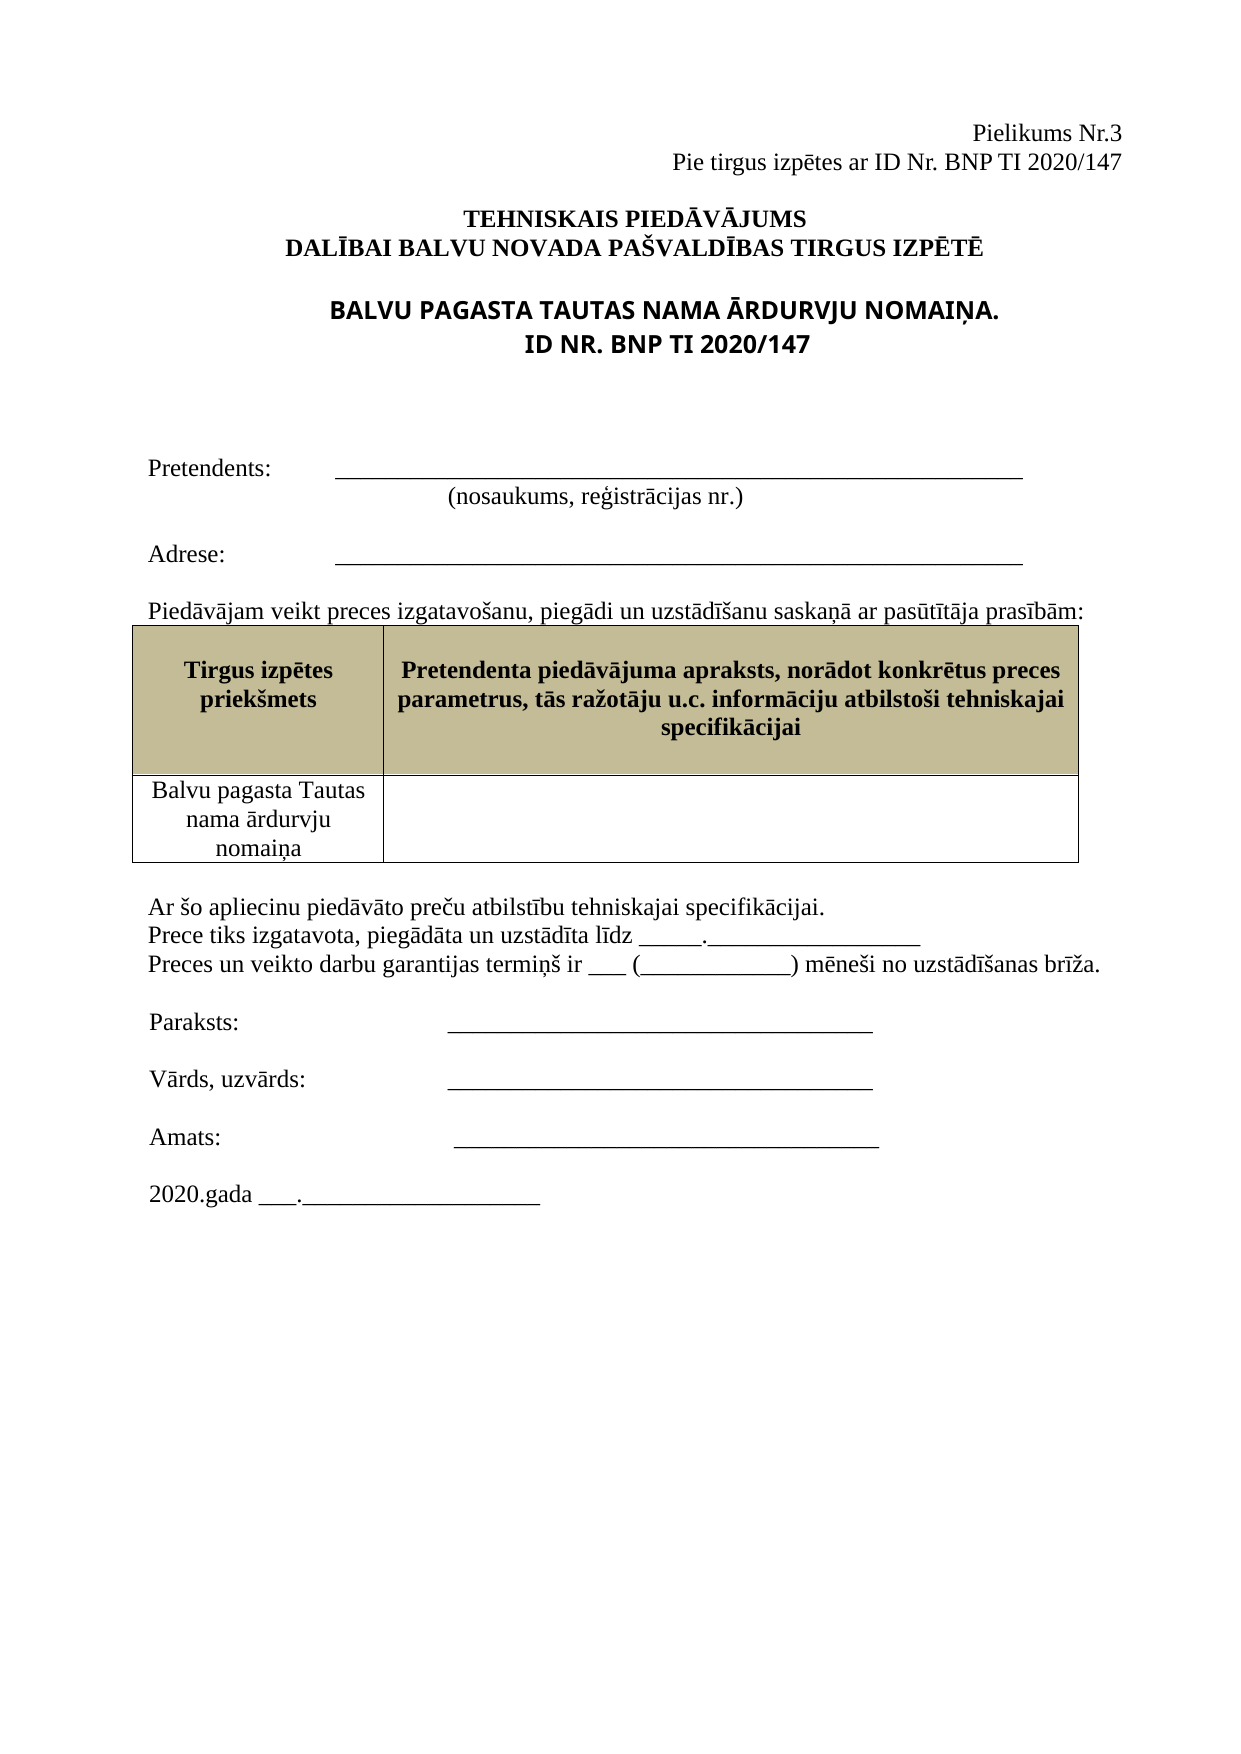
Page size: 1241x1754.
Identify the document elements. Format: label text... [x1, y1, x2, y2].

text balvu pagasta tautas nama ārdurvju nomaiņa. [207, 293, 1122, 327]
table_cell [384, 776, 1078, 862]
text Pie tirgus izpētes ar ID Nr. BNP TI 2020/147 [148, 147, 1122, 176]
text (nosaukums, reģistrācijas nr.) [148, 481, 1122, 510]
text Prece tiks izgatavota, piegādāta un uzstādīta līdz _____._________________ [148, 920, 1122, 949]
text Pretendents: _______________________________________________________ [148, 453, 1122, 481]
table_header Tirgus izpētes priekšmets [133, 626, 383, 774]
text Paraksts: __________________________________ [149, 1007, 1122, 1035]
text Preces un veikto darbu garantijas termiņš ir ___ (____________) mēneši no uzstādīšanas brīža. [148, 949, 1122, 978]
text ID Nr. BNP TI 2020/147 [207, 327, 1122, 361]
text Ar šo apliecinu piedāvāto preču atbilstību tehniskajai specifikācijai. [148, 892, 1122, 920]
table_cell Balvu pagasta Tautas nama ārdurvju nomaiņa [133, 776, 383, 862]
text DALĪBAI BALVU NOVADA PAŠVALDĪBAS TIRGUS IZPĒTĒ [148, 233, 1122, 262]
text Vārds, uzvārds: __________________________________ [149, 1064, 1122, 1093]
table_header Pretendenta piedāvājuma apraksts, norādot konkrētus preces parametrus, tās ražotāju u.c. informāciju atbilstoši tehniskajai specifikācijai [384, 626, 1078, 774]
text Piedāvājam veikt preces izgatavošanu, piegādi un uzstādīšanu saskaņā ar pasūtītāja prasībām: [148, 596, 1122, 625]
text 2020.gada ___.___________________ [149, 1179, 1122, 1208]
text TEHNISKAIS PIEDĀVĀJUMS [148, 204, 1122, 233]
text Pielikums Nr.3 [148, 118, 1122, 147]
text Adrese: _______________________________________________________ [148, 539, 1122, 568]
text Amats: __________________________________ [149, 1122, 1122, 1150]
